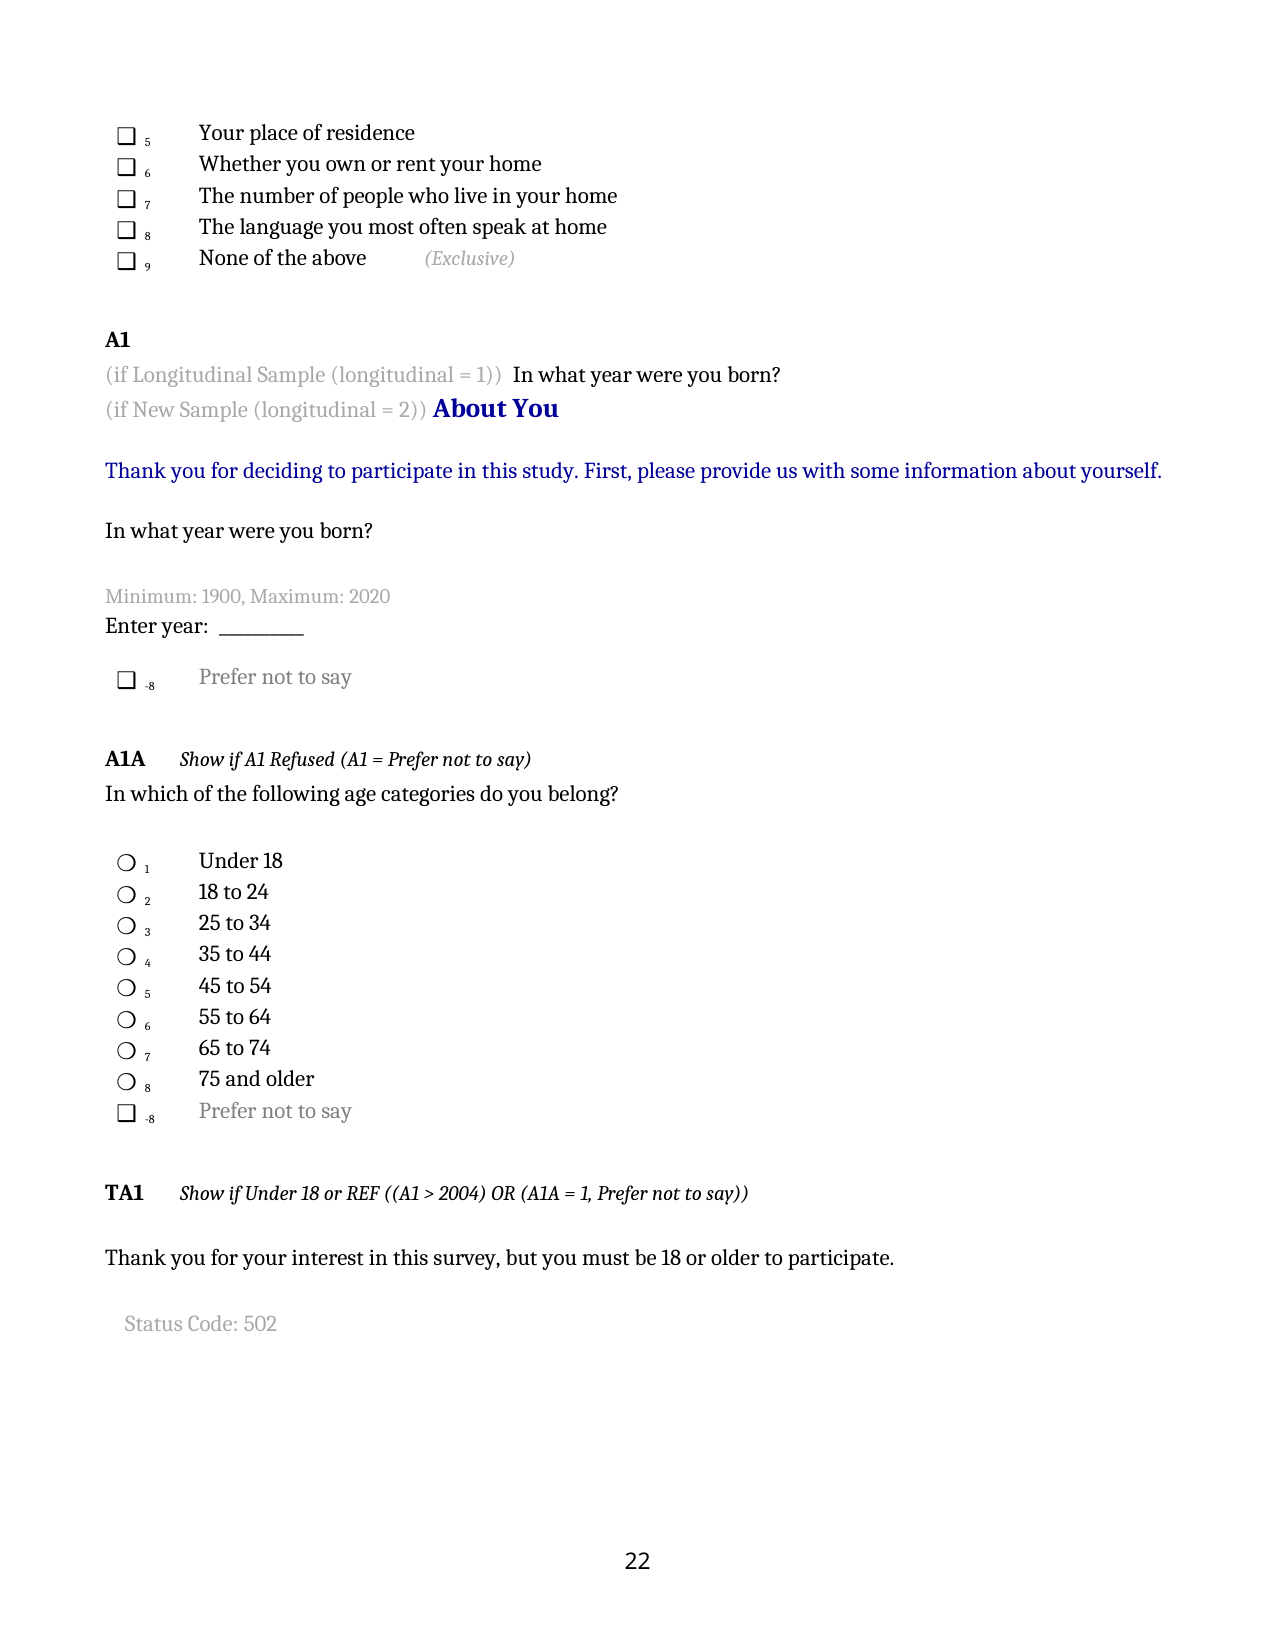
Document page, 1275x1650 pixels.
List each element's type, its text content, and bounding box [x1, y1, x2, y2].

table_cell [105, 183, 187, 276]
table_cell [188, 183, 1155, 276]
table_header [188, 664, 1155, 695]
text Enter year: __________ [105, 613, 1170, 639]
text A1 [105, 327, 1170, 354]
text Thank you for your interest in this survey, but you must be 18 or older to participate. [105, 1214, 1170, 1307]
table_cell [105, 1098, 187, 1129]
text Minimum: 1900, Maximum: 2020 [105, 585, 1170, 609]
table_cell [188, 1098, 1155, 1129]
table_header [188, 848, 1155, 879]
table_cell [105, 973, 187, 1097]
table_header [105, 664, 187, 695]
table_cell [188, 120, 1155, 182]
text TA1 Show if Under 18 or REF ((A1 > 2004) OR (A1A = 1, Prefer not to say)) [105, 1180, 1170, 1206]
text In which of the following age categories do you belong? [105, 780, 1170, 843]
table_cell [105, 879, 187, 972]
text A1A Show if A1 Refused (A1 = Prefer not to say) [105, 746, 1170, 772]
text Status Code: 502 [105, 1311, 1170, 1338]
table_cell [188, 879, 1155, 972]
text (if Longitudinal Sample (longitudinal = 1)) In what year were you born? (if New Sample (longitudinal = 2)) About You Thank you for deciding to participate in this study. First, please provide us with some information about yourself. In what year were you born? [105, 362, 1170, 581]
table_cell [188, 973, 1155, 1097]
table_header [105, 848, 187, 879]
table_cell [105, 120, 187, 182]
